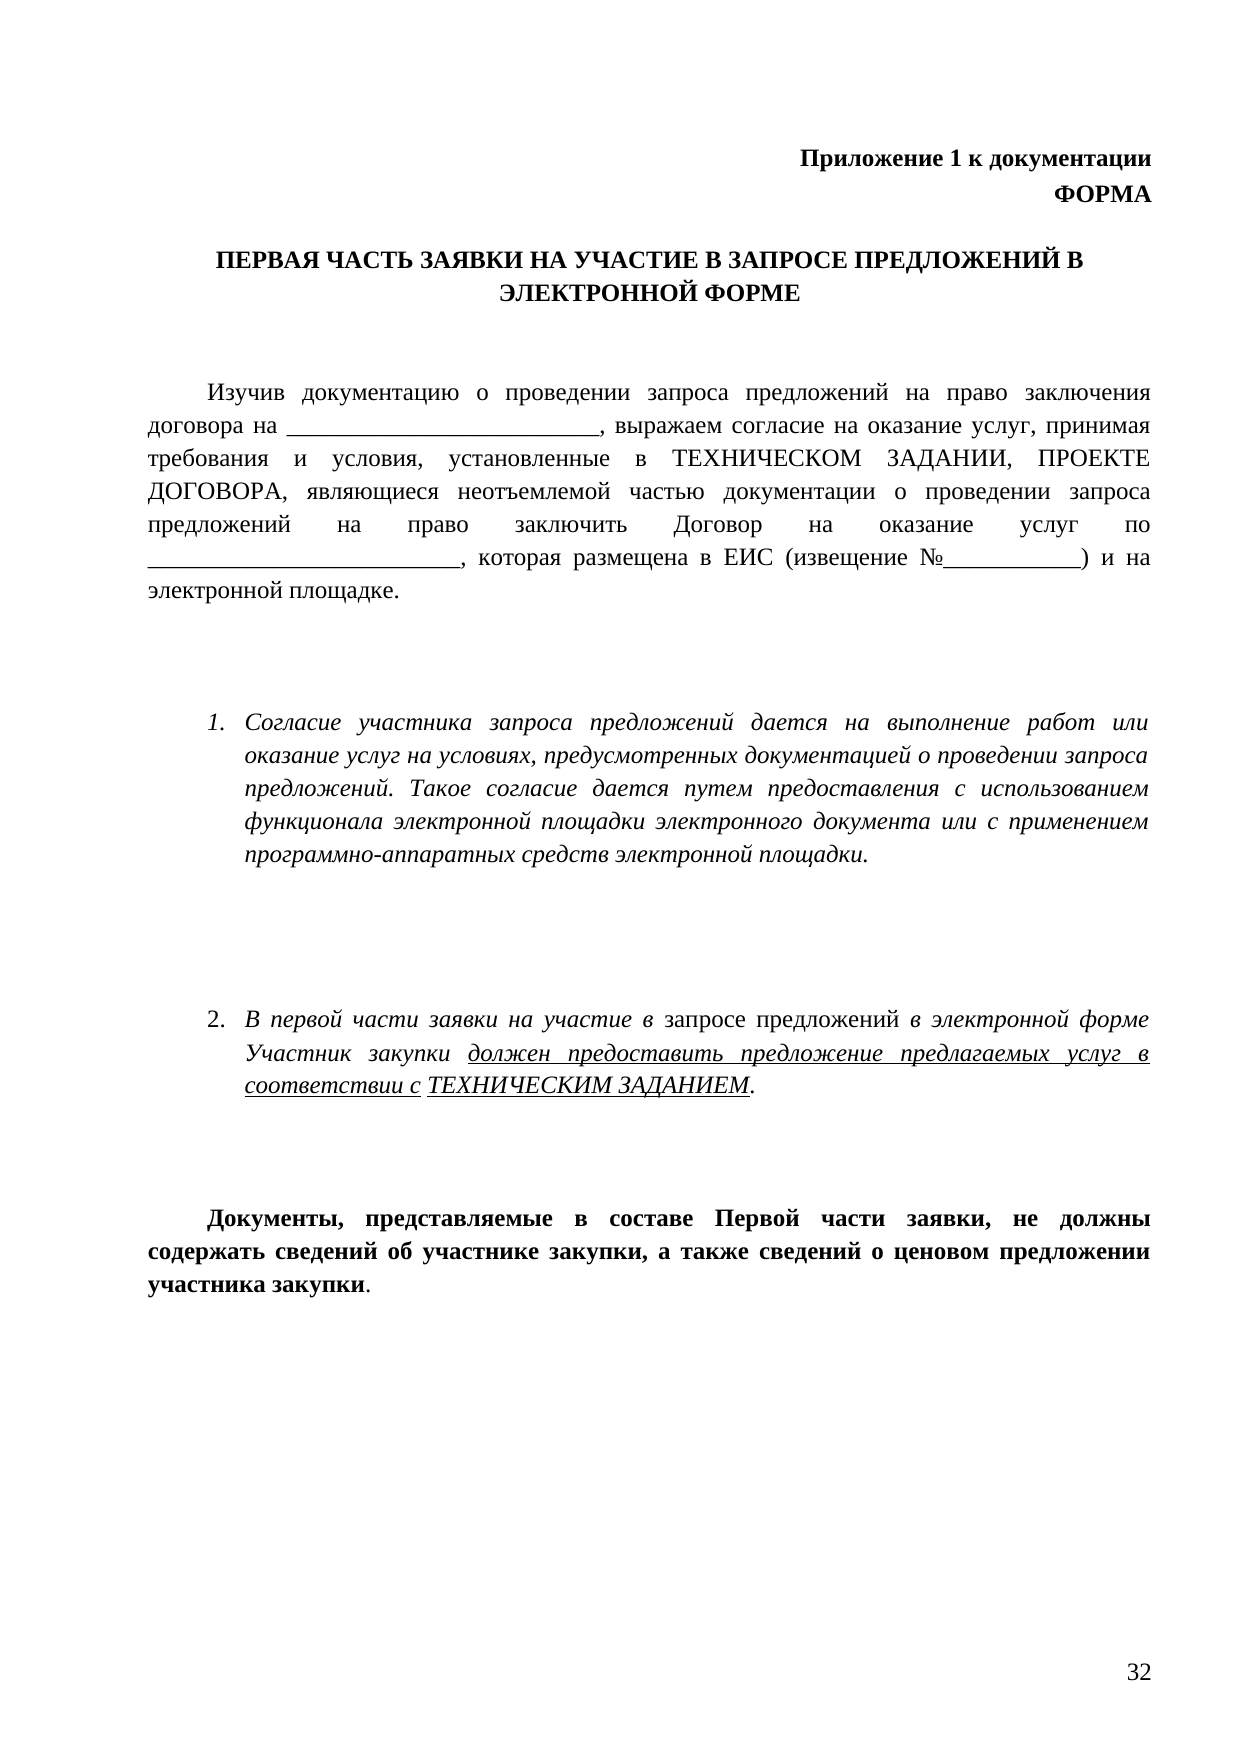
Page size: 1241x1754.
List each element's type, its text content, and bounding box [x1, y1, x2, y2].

list Согласие участника запроса предложений дается на выполнение работ или оказание услуг на условиях, предусмотренных документацией о проведении запроса предложений. Такое согласие дается путем предоставления с использованием функционала электронной площадки электронного документа или с применением программно-аппаратных средств электронной площадки. [207, 707, 1152, 868]
text ФОРМА [148, 179, 1152, 208]
text ПЕРВАЯ ЧАСТЬ ЗАЯВКИ НА УЧАСТИЕ В ЗАПРОСЕ ПРЕДЛОЖЕНИЙ В ЭЛЕКТРОННОЙ ФОРМЕ [148, 245, 1152, 307]
list В первой части заявки на участие в запросе предложений в электронной форме Участник закупки должен предоставить предложение предлагаемых услуг в соответствии с ТЕХНИЧЕСКИМ ЗАДАНИЕМ. [207, 1004, 1152, 1099]
subtitle Приложение 1 к документации [148, 143, 1152, 172]
text Документы, представляемые в составе Первой части заявки, не должны содержать сведений об участнике закупки, а также сведений о ценовом предложении участника закупки. [148, 1203, 1152, 1297]
text Изучив документацию о проведении запроса предложений на право заключения договора на _________________________, выражаем согласие на оказание услуг, принимая требования и условия, установленные в ТЕХНИЧЕСКОМ ЗАДАНИИ, ПРОЕКТЕ ДОГОВОРА, являющиеся неотъемлемой частью документации о проведении запроса предложений на право заключить Договор на оказание услуг по _________________________, которая размещена в ЕИС (извещение №___________) и на электронной площадке. [148, 377, 1152, 604]
